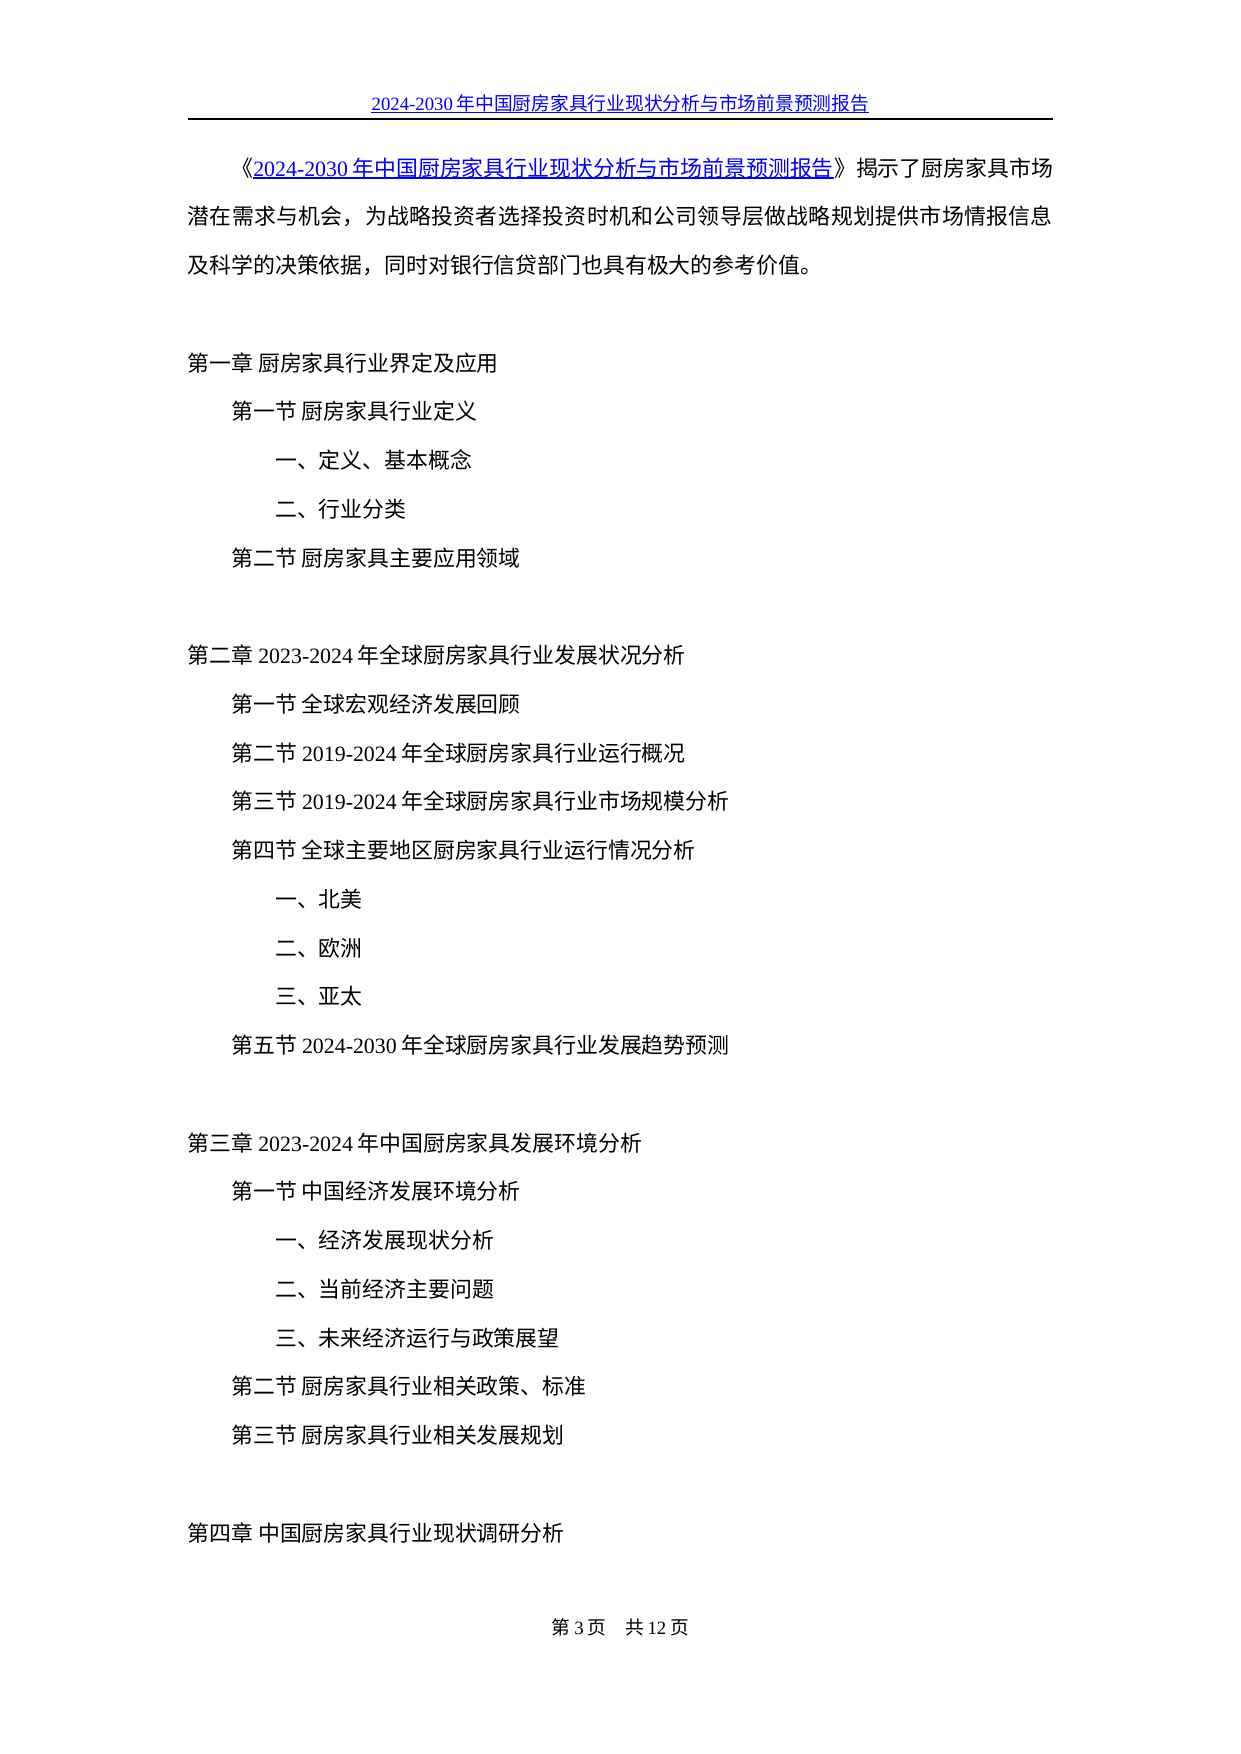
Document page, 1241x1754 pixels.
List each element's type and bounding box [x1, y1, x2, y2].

text [187, 150, 1053, 1548]
